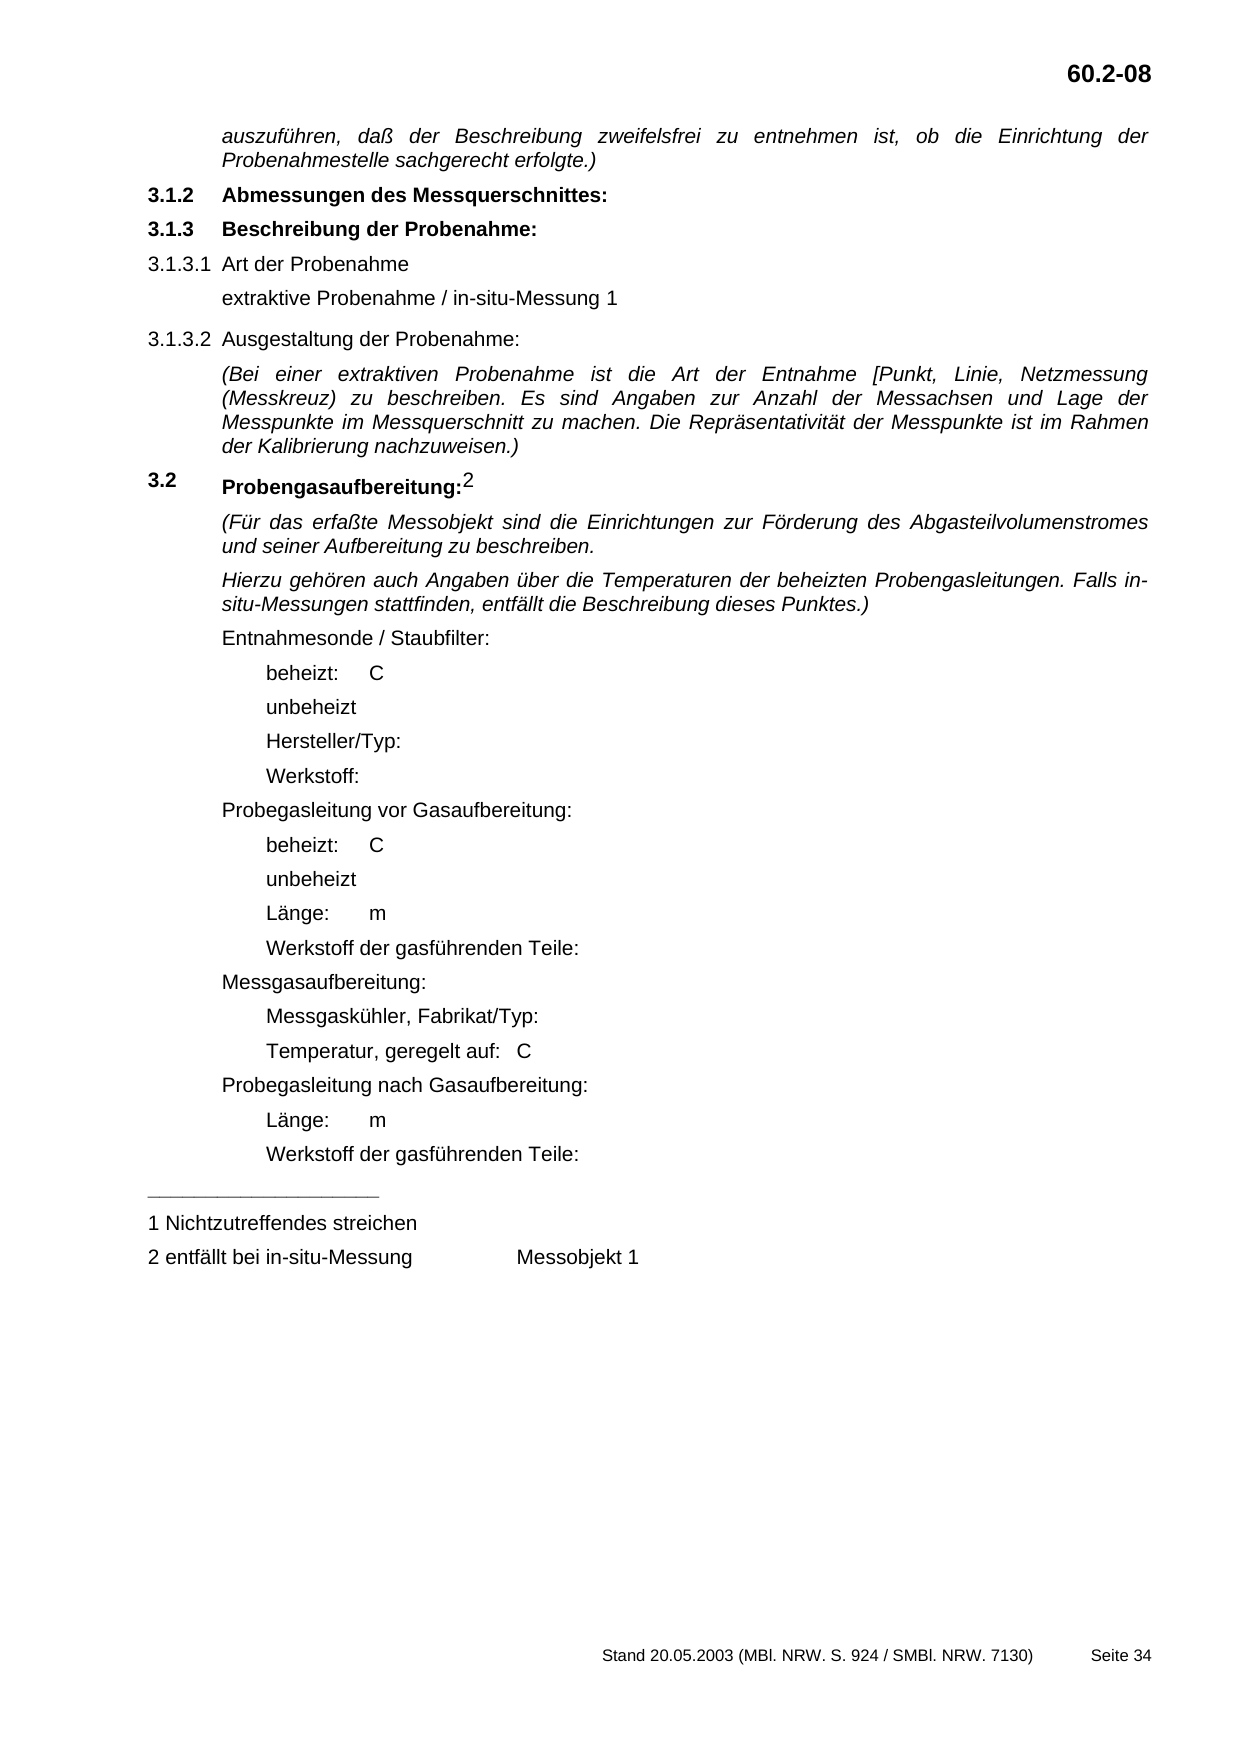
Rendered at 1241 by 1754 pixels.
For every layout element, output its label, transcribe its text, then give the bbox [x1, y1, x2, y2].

text (Bei einer extraktiven Probenahme ist die Art der Entnahme [Punkt, Linie, Netzmessung (Messkreuz) zu beschreiben. Es sind Angaben zur Anzahl der Messachsen und Lage der Messpunkte im Messquerschnitt zu machen. Die Repräsentativität der Messpunkte ist im Rahmen der Kalibrierung nachzuweisen.) [148, 362, 1152, 457]
text Werkstoff der gasführenden Teile: [148, 1142, 1152, 1166]
text Hersteller/Typ: [148, 729, 1152, 753]
text 2 entfällt bei in-situ-Messung Messobjekt 1 [148, 1245, 1152, 1269]
text 3.2 Probengasaufbereitung:2 [148, 468, 1152, 499]
text 3.1.3 Beschreibung der Probenahme: [148, 217, 1152, 241]
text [148, 124, 1152, 172]
text Probegasleitung vor Gasaufbereitung: [148, 798, 1152, 822]
text Länge: m [148, 901, 1152, 925]
text 3.1.2 Abmessungen des Messquerschnittes: [148, 183, 1152, 207]
text 1 Nichtzutreffendes streichen [148, 1211, 1152, 1234]
text beheizt: C [148, 661, 1152, 684]
text Entnahmesonde / Staubfilter: [148, 626, 1152, 650]
text ____________________ [148, 1176, 1152, 1200]
text 3.1.3.1 Art der Probenahme [148, 251, 1152, 275]
text Länge: m [148, 1107, 1152, 1131]
text extraktive Probenahme / in-situ-Messung 1 [148, 286, 1152, 317]
text Messgaskühler, Fabrikat/Typ: [148, 1004, 1152, 1028]
text Messgasaufbereitung: [148, 970, 1152, 994]
text Werkstoff: [148, 764, 1152, 788]
text Probegasleitung nach Gasaufbereitung: [148, 1073, 1152, 1097]
text Temperatur, geregelt auf: C [148, 1039, 1152, 1063]
text 3.1.3.2 Ausgestaltung der Probenahme: [148, 327, 1152, 351]
text (Für das erfaßte Messobjekt sind die Einrichtungen zur Förderung des Abgasteilvolumenstromes und seiner Aufbereitung zu beschreiben. [148, 509, 1152, 557]
text unbeheizt [148, 867, 1152, 891]
text Werkstoff der gasführenden Teile: [148, 936, 1152, 959]
text beheizt: C [148, 832, 1152, 856]
text Hierzu gehören auch Angaben über die Temperaturen der beheizten Probengasleitungen. Falls in-situ-Messungen stattfinden, entfällt die Beschreibung dieses Punktes.) [148, 568, 1152, 616]
text unbeheizt [148, 695, 1152, 719]
